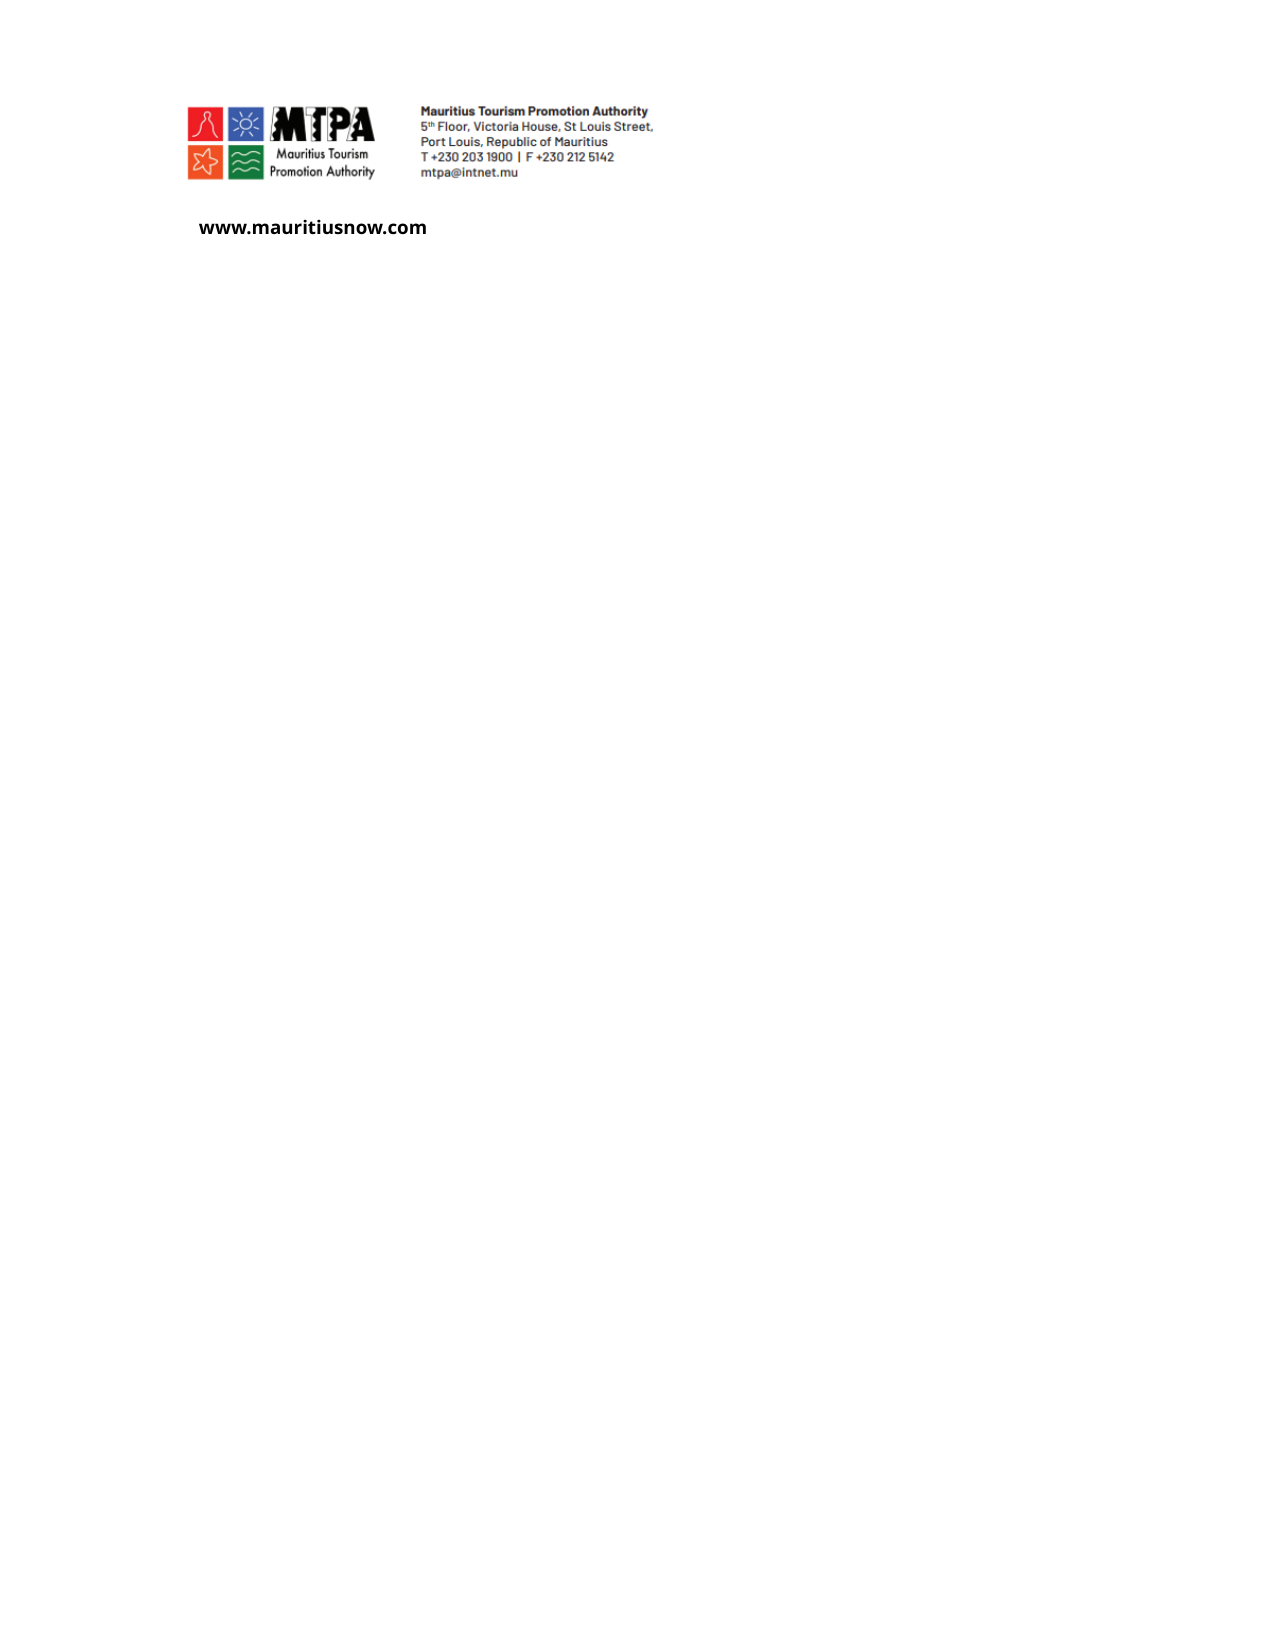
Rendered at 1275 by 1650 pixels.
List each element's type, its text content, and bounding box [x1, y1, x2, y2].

text www.mauritiusnow.com [150, 214, 1125, 240]
picture [150, 84, 693, 196]
